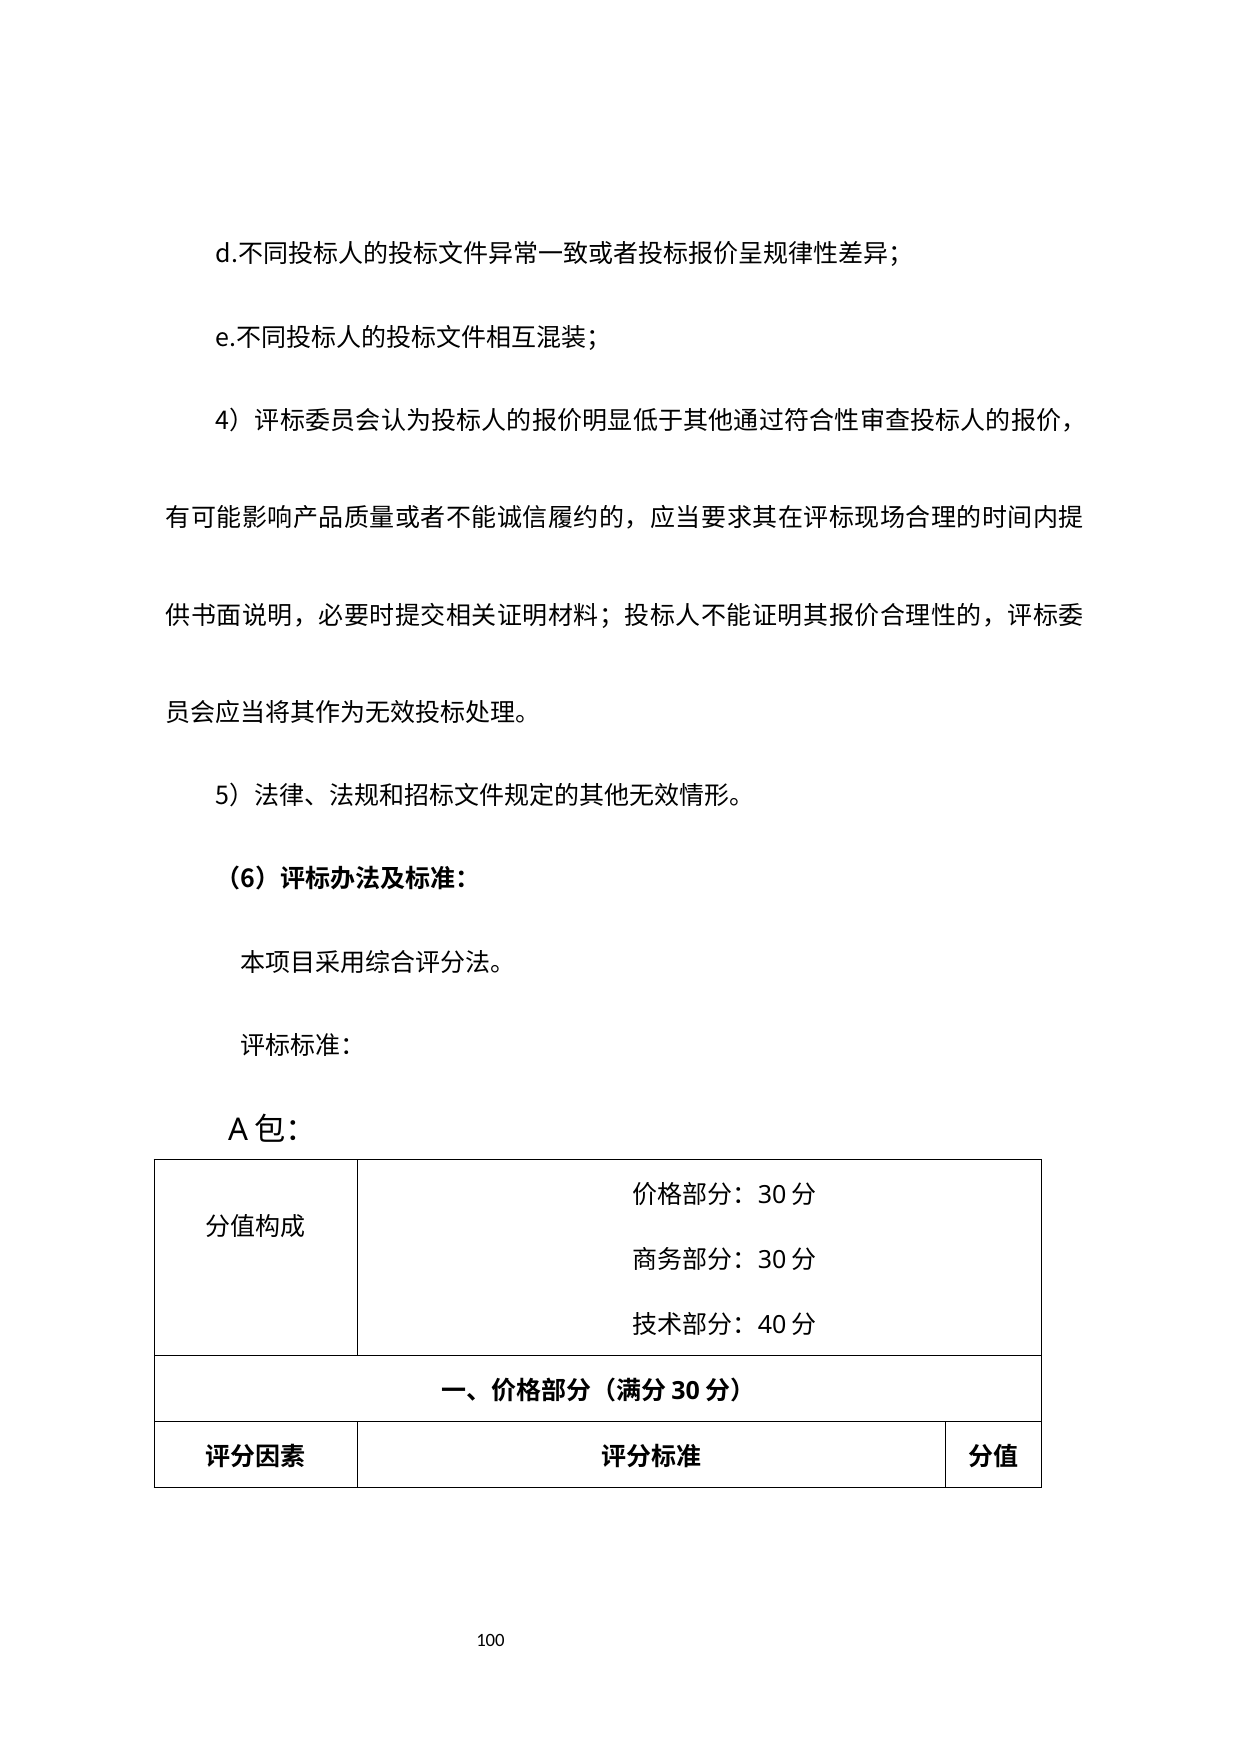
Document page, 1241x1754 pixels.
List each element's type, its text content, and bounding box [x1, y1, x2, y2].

text （6）评标办法及标准： [165, 844, 1087, 909]
text 本项目采用综合评分法。 [165, 928, 1087, 993]
text 4）评标委员会认为投标人的报价明显低于其他通过符合性审查投标人的报价，有可能影响产品质量或者不能诚信履约的，应当要求其在评标现场合理的时间内提供书面说明，必要时提交相关证明材料；投标人不能证明其报价合理性的，评标委员会应当将其作为无效投标处理。 [165, 386, 1087, 743]
table_header 分值构成 [155, 1160, 357, 1355]
table_cell 评分因素 [155, 1422, 357, 1487]
table_cell 评分标准 [358, 1422, 945, 1487]
table_cell 分值 [946, 1422, 1041, 1487]
text d.不同投标人的投标文件异常一致或者投标报价呈规律性差异； [165, 219, 1087, 284]
table_cell 一、价格部分（满分30分） [155, 1356, 1041, 1421]
text e.不同投标人的投标文件相互混装； [165, 303, 1087, 368]
text 5）法律、法规和招标文件规定的其他无效情形。 [165, 761, 1087, 826]
text 评标标准： [165, 1011, 1087, 1076]
table_header 价格部分：30分 商务部分：30分 技术部分：40分 [358, 1160, 1041, 1355]
text A包： [165, 1094, 1087, 1159]
